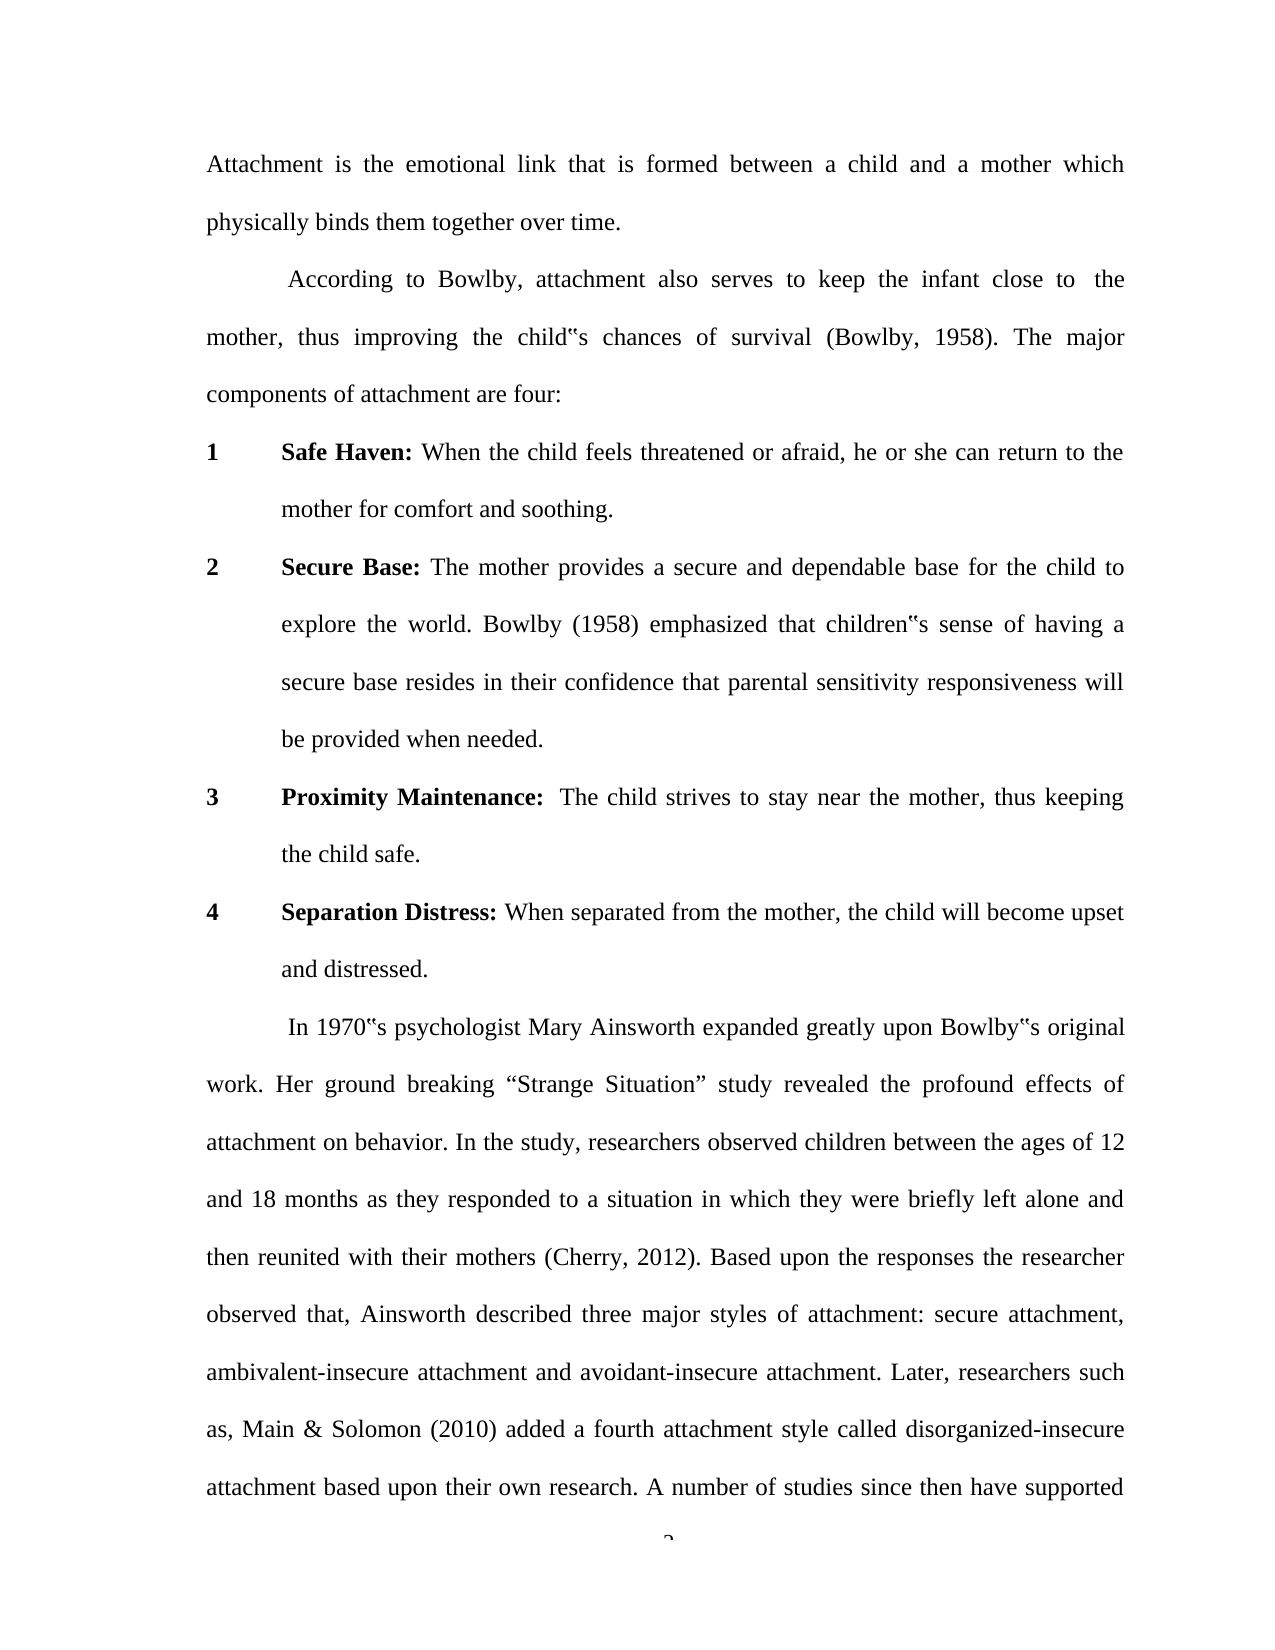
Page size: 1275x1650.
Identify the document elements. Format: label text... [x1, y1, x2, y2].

list Safe Haven: When the child feels threatened or afraid, he or she can return to the mother for comfort and soothing. [206, 437, 1125, 523]
text In 1970‟s psychologist Mary Ainsworth expanded greatly upon Bowlby‟s original work. Her ground breaking “Strange Situation” study revealed the profound effects of attachment on behavior. In the study, researchers observed children between the ages of 12 and 18 months as they responded to a situation in which they were briefly left alone and then reunited with their mothers (Cherry, 2012). Based upon the responses the researcher observed that, Ainsworth described three major styles of attachment: secure attachment, ambivalent-insecure attachment and avoidant-insecure attachment. Later, researchers such as, Main & Solomon (2010) added a fourth attachment style called disorganized-insecure attachment based upon their own research. A number of studies since then have supported [206, 1012, 1126, 1501]
text Attachment is the emotional link that is formed between a child and a mother which physically binds them together over time. [206, 149, 1125, 235]
list Proximity Maintenance: The child strives to stay near the mother, thus keeping the child safe. [206, 782, 1125, 868]
list Separation Distress: When separated from the mother, the child will become upset and distressed. [206, 897, 1125, 983]
text According to Bowlby, attachment also serves to keep the infant close to the mother, thus improving the child‟s chances of survival (Bowlby, 1958). The major components of attachment are four: [206, 264, 1125, 408]
list Secure Base: The mother provides a secure and dependable base for the child to explore the world. Bowlby (1958) emphasized that children‟s sense of having a secure base resides in their confidence that parental sensitivity responsiveness will be provided when needed. [206, 552, 1125, 753]
